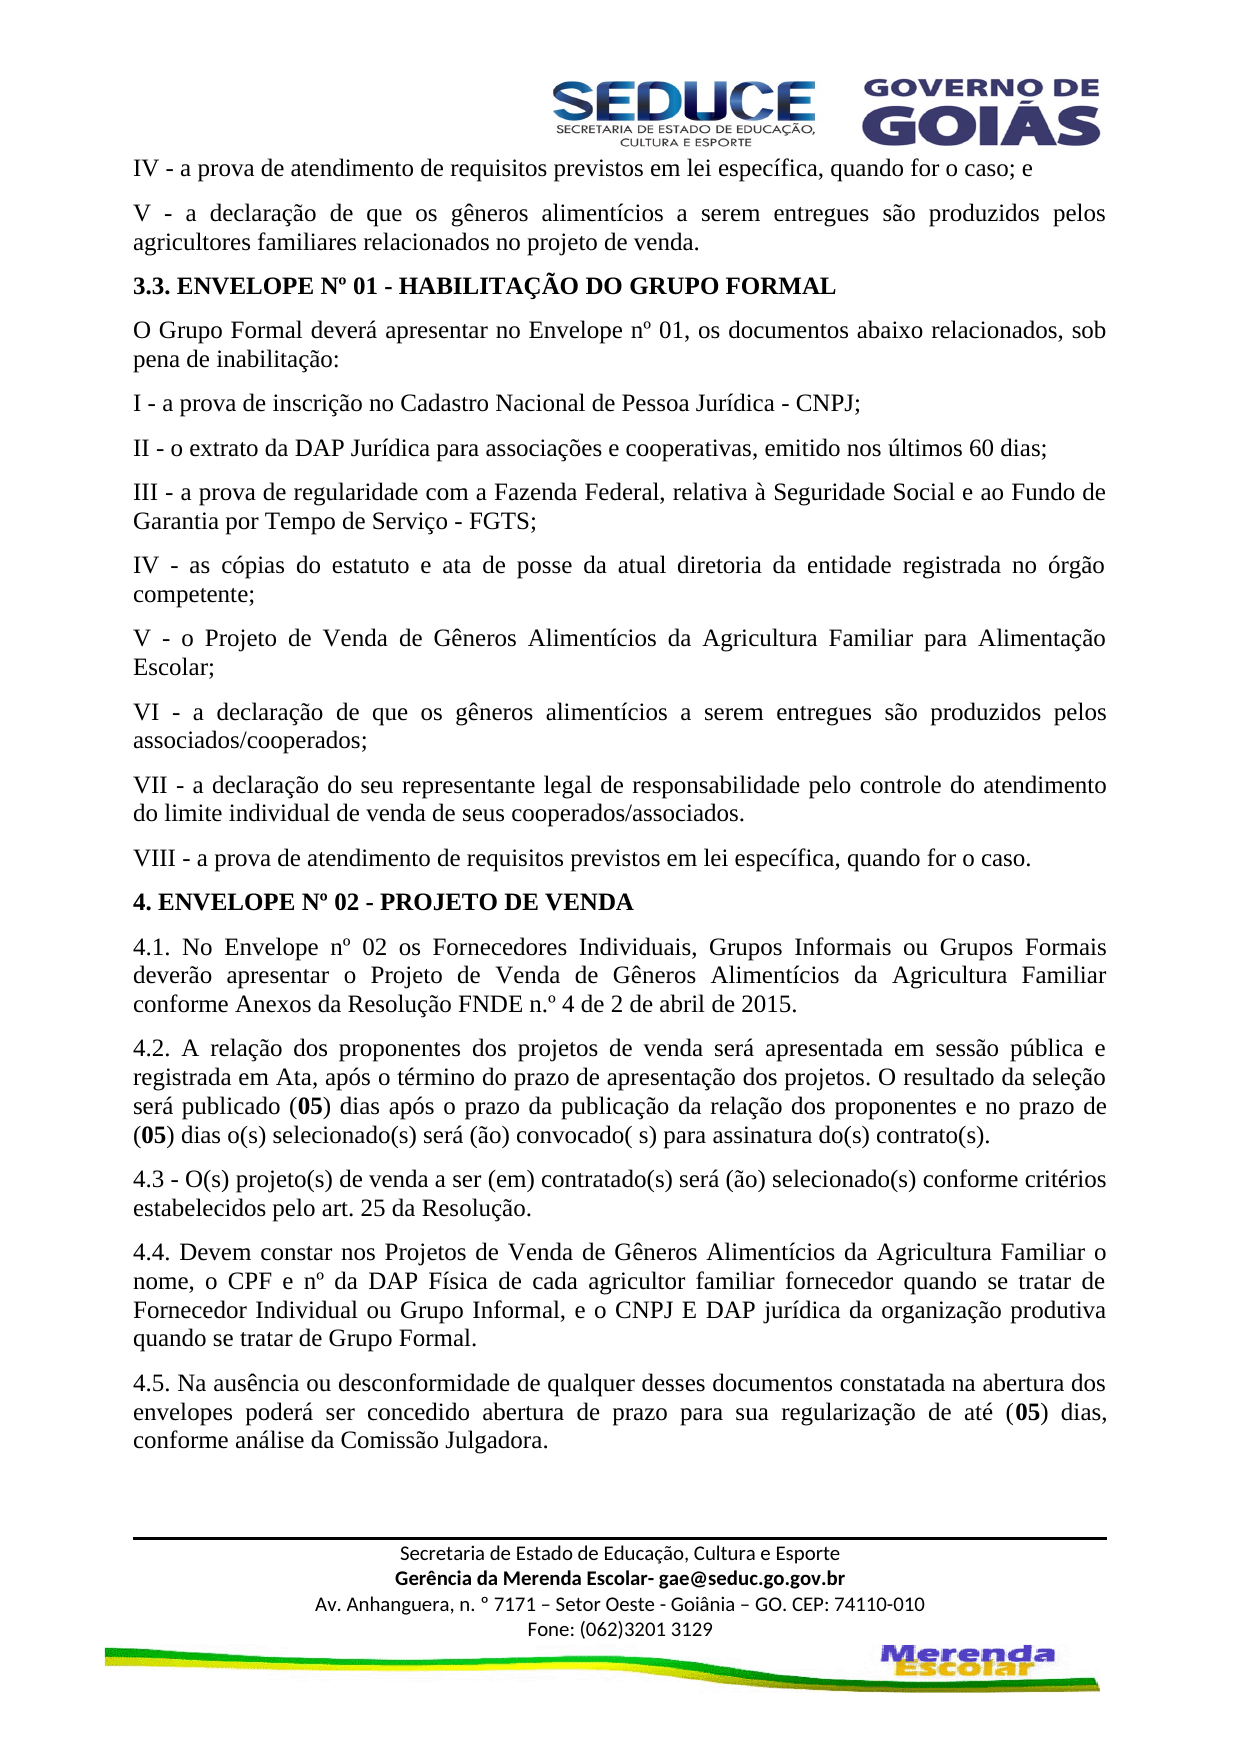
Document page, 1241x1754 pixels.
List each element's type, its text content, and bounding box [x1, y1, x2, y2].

text 3.3. ENVELOPE Nº 01 - HABILITAÇÃO DO GRUPO FORMAL [133, 271, 1107, 300]
picture [552, 73, 1108, 154]
text V - a declaração de que os gêneros alimentícios a serem entregues são produzidos pelos agricultores familiares relacionados no projeto de venda. [133, 198, 1107, 255]
text VIII - a prova de atendimento de requisitos previstos em lei específica, quando for o caso. [133, 843, 1107, 872]
text IV - as cópias do estatuto e ata de posse da atual diretoria da entidade registrada no órgão competente; [133, 550, 1107, 608]
text IV - a prova de atendimento de requisitos previstos em lei específica, quando for o caso; e [133, 153, 1107, 182]
text 4. ENVELOPE Nº 02 - PROJETO DE VENDA [133, 887, 1107, 916]
text 4.5. Na ausência ou desconformidade de qualquer desses documentos constatada na abertura dos envelopes poderá ser concedido abertura de prazo para sua regularização de até (05) dias, conforme análise da Comissão Julgadora. [133, 1368, 1107, 1454]
text VII - a declaração do seu representante legal de responsabilidade pelo controle do atendimento do limite individual de venda de seus cooperados/associados. [133, 770, 1107, 827]
text 4.4. Devem constar nos Projetos de Venda de Gêneros Alimentícios da Agricultura Familiar o nome, o CPF e nº da DAP Física de cada agricultor familiar fornecedor quando se tratar de Fornecedor Individual ou Grupo Informal, e o CNPJ E DAP jurídica da organização produtiva quando se tratar de Grupo Formal. [133, 1237, 1107, 1352]
text VI - a declaração de que os gêneros alimentícios a serem entregues são produzidos pelos associados/cooperados; [133, 697, 1107, 754]
text I - a prova de inscrição no Cadastro Nacional de Pessoa Jurídica - CNPJ; [133, 388, 1107, 417]
text II - o extrato da DAP Jurídica para associações e cooperativas, emitido nos últimos 60 dias; [133, 433, 1107, 462]
text 4.2. A relação dos proponentes dos projetos de venda será apresentada em sessão pública e registrada em Ata, após o término do prazo de apresentação dos projetos. O resultado da seleção será publicado (05) dias após o prazo da publicação da relação dos proponentes e no prazo de (05) dias o(s) selecionado(s) será (ão) convocado( s) para assinatura do(s) contrato(s). [133, 1033, 1107, 1148]
text 4.3 - O(s) projeto(s) de venda a ser (em) contratado(s) será (ão) selecionado(s) conforme critérios estabelecidos pelo art. 25 da Resolução. [133, 1164, 1107, 1222]
text III - a prova de regularidade com a Fazenda Federal, relativa à Seguridade Social e ao Fundo de Garantia por Tempo de Serviço - FGTS; [133, 477, 1107, 535]
text O Grupo Formal deverá apresentar no Envelope nº 01, os documentos abaixo relacionados, sob pena de inabilitação: [133, 315, 1107, 373]
text 4.1. No Envelope nº 02 os Fornecedores Individuais, Grupos Informais ou Grupos Formais deverão apresentar o Projeto de Venda de Gêneros Alimentícios da Agricultura Familiar conforme Anexos da Resolução FNDE n.º 4 de 2 de abril de 2015. [133, 932, 1107, 1018]
text V - o Projeto de Venda de Gêneros Alimentícios da Agricultura Familiar para Alimentação Escolar; [133, 623, 1107, 681]
